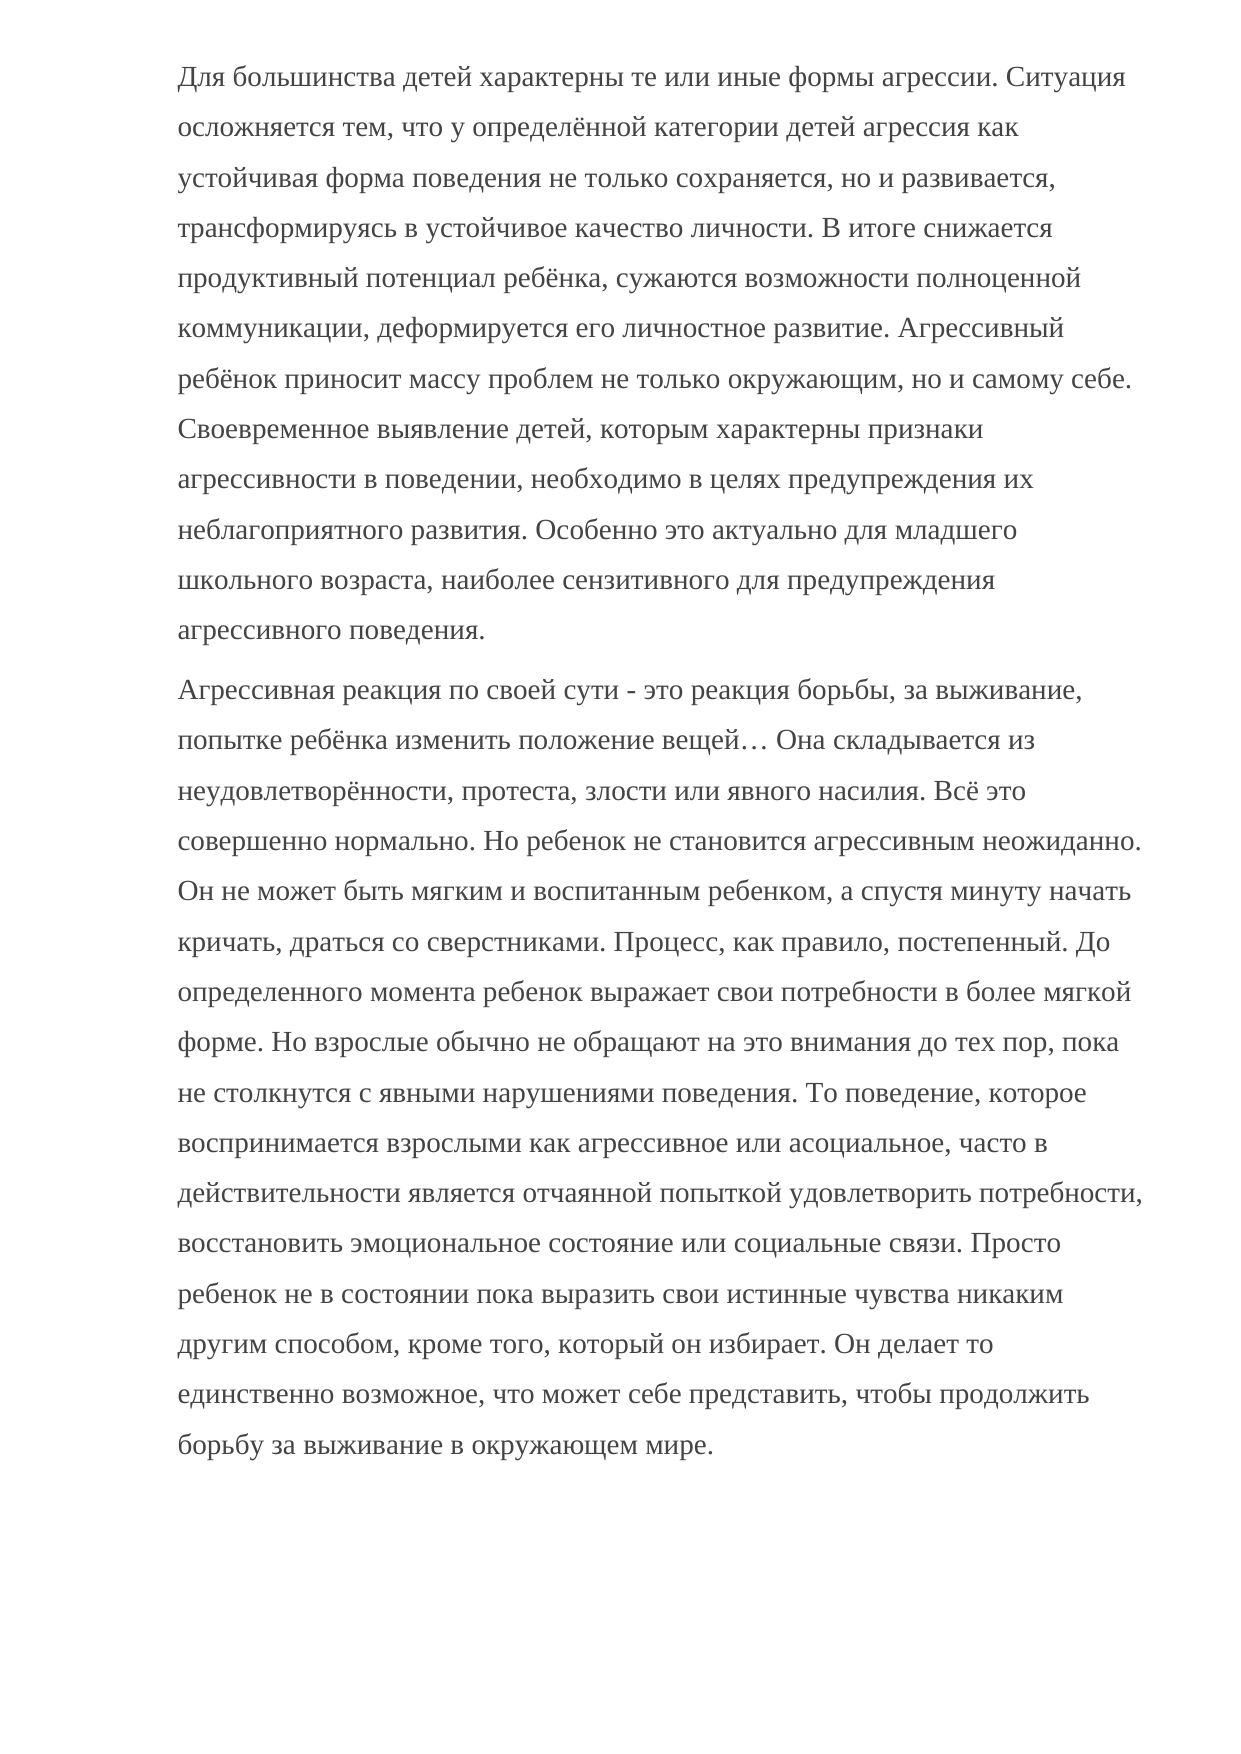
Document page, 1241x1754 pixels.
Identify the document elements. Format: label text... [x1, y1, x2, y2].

text Для большинства детей характерны те или иные формы агрессии. Ситуация осложняется тем, что у определённой категории детей агрессия как устойчивая форма поведения не только сохраняется, но и развивается, трансформируясь в устойчивое качество личности. В итоге снижается продуктивный потенциал ребёнка, сужаются возможности полноценной коммуникации, деформируется его личностное развитие. Агрессивный ребёнок приносит массу проблем не только окружающим, но и самому себе. Своевременное выявление детей, которым характерны признаки агрессивности в поведении, необходимо в целях предупреждения их неблагоприятного развития. Особенно это актуально для младшего школьного возраста, наиболее сензитивного для предупреждения агрессивного поведения. [177, 59, 1152, 646]
text Агрессивная реакция по своей сути - это реакция борьбы, за выживание, попытке ребёнка изменить положение вещей… Она складывается из неудовлетворённости, протеста, злости или явного насилия. Всё это совершенно нормально. Но ребенок не становится агрессивным неожиданно. Он не может быть мягким и воспитанным ребенком, а спустя минуту начать кричать, драться со сверстниками. Процесс, как правило, постепенный. До определенного момента ребенок выражает свои потребности в более мягкой форме. Но взрослые обычно не обращают на это внимания до тех пор, пока не столкнутся с явными нарушениями поведения. То поведение, которое воспринимается взрослыми как агрессивное или асоциальное, часто в действительности является отчаянной попыткой удовлетворить потребности, восстановить эмоциональное состояние или социальные связи. Просто ребенок не в состоянии пока выразить свои истинные чувства никаким другим способом, кроме того, который он избирает. Он делает то единственно возможное, что может себе представить, чтобы продолжить борьбу за выживание в окружающем мире. [177, 672, 1152, 1460]
